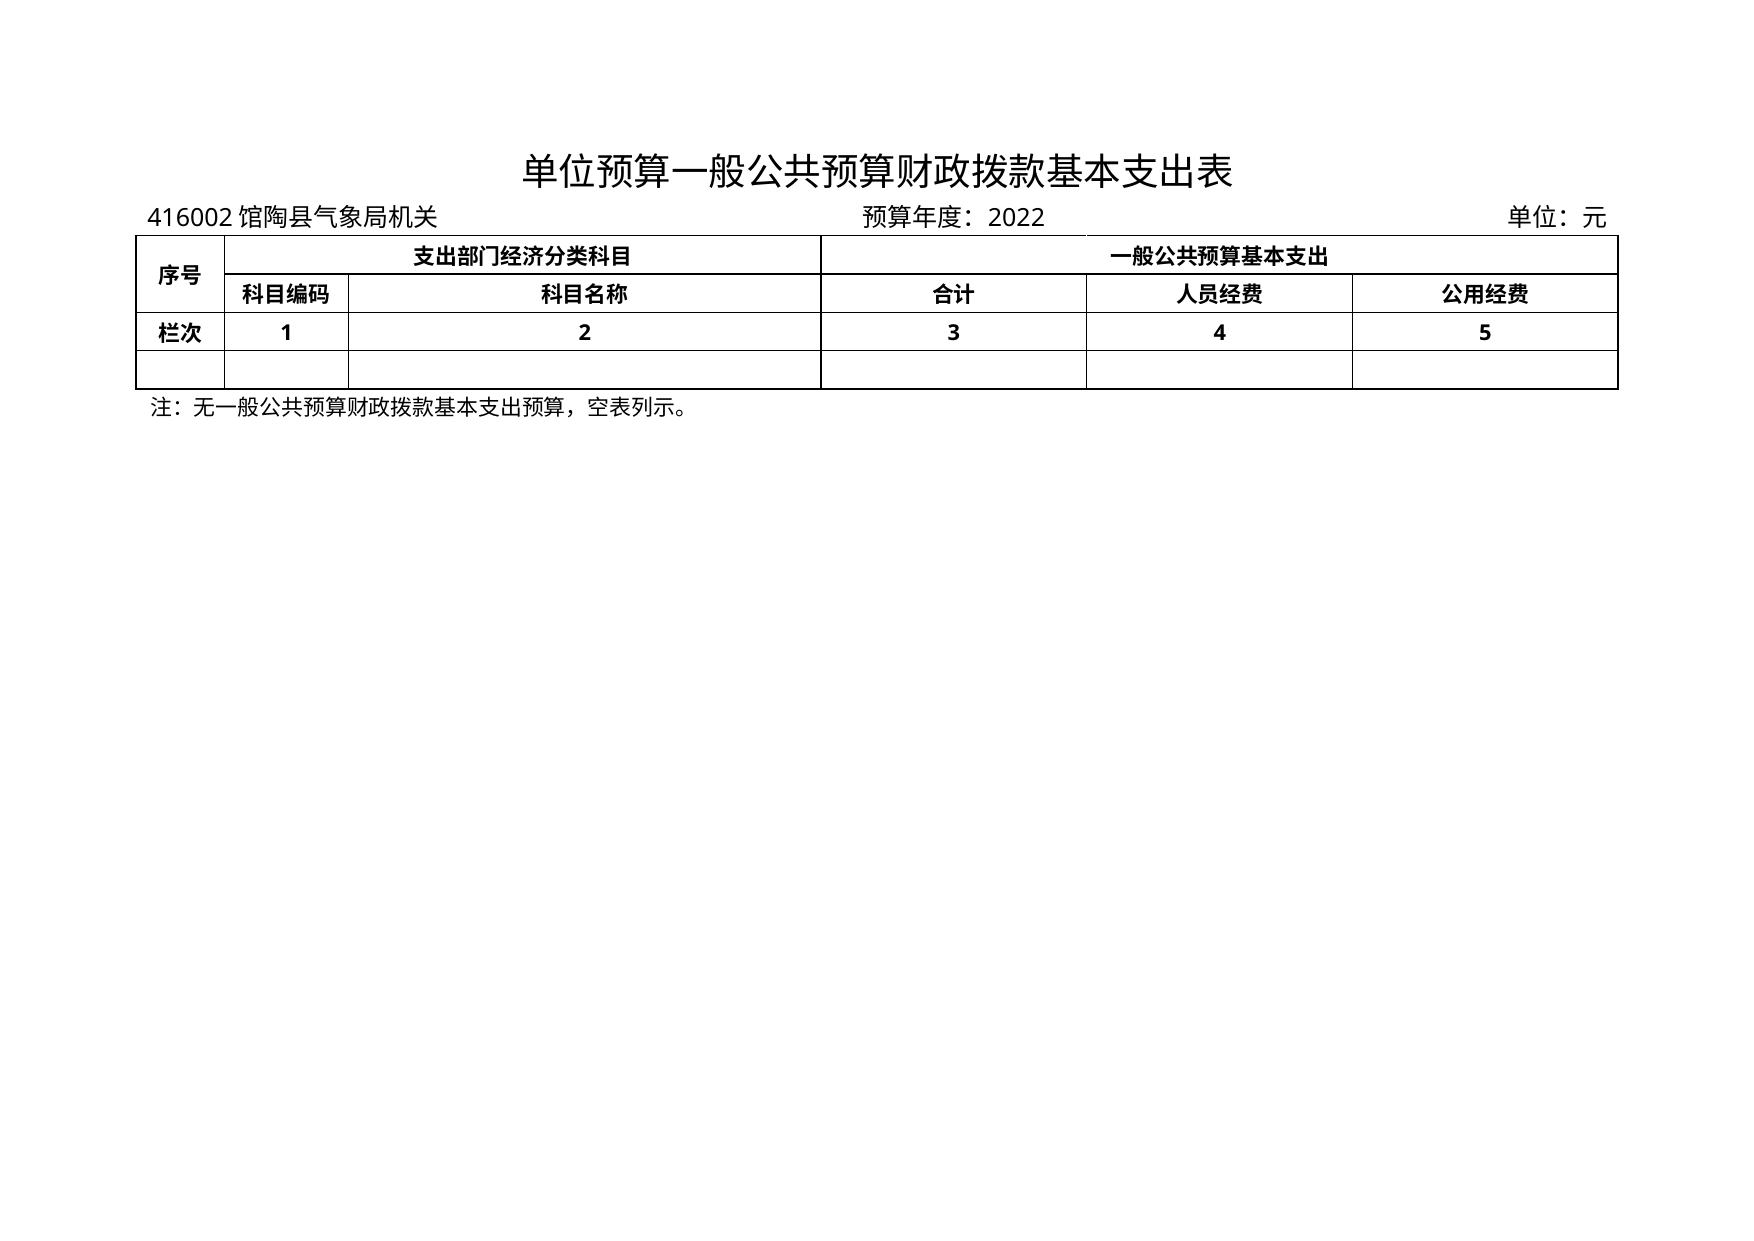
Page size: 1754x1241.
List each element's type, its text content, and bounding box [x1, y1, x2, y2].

table_cell 公用经费 [1353, 275, 1617, 311]
table_cell 5 [1353, 313, 1617, 350]
table_cell 人员经费 [1087, 275, 1352, 311]
table_cell [137, 351, 224, 388]
table_cell [349, 351, 820, 388]
text 单位预算一般公共预算财政拨款基本支出表 [106, 142, 1648, 196]
table_cell [225, 351, 348, 388]
table_cell 2 [349, 313, 820, 350]
table_cell [822, 351, 1086, 388]
table_cell 合计 [822, 275, 1086, 311]
table_cell 一般公共预算基本支出 [822, 236, 1617, 273]
table_cell 序号 [137, 236, 224, 311]
table_header 单位：元 [1087, 198, 1617, 234]
table_header 416002馆陶县气象局机关 [137, 198, 820, 234]
table_cell [1353, 351, 1617, 388]
table_header 预算年度：2022 [822, 198, 1086, 234]
table_cell 支出部门经济分类科目 [225, 236, 820, 273]
table_cell [1087, 351, 1352, 388]
table_cell 3 [822, 313, 1086, 350]
table_cell 4 [1087, 313, 1352, 350]
table_cell 科目编码 [225, 275, 348, 311]
table_cell 1 [225, 313, 348, 350]
text 注：无一般公共预算财政拨款基本支出预算，空表列示。 [106, 390, 1648, 421]
table_cell 科目名称 [349, 275, 820, 311]
table_cell 栏次 [137, 313, 224, 350]
